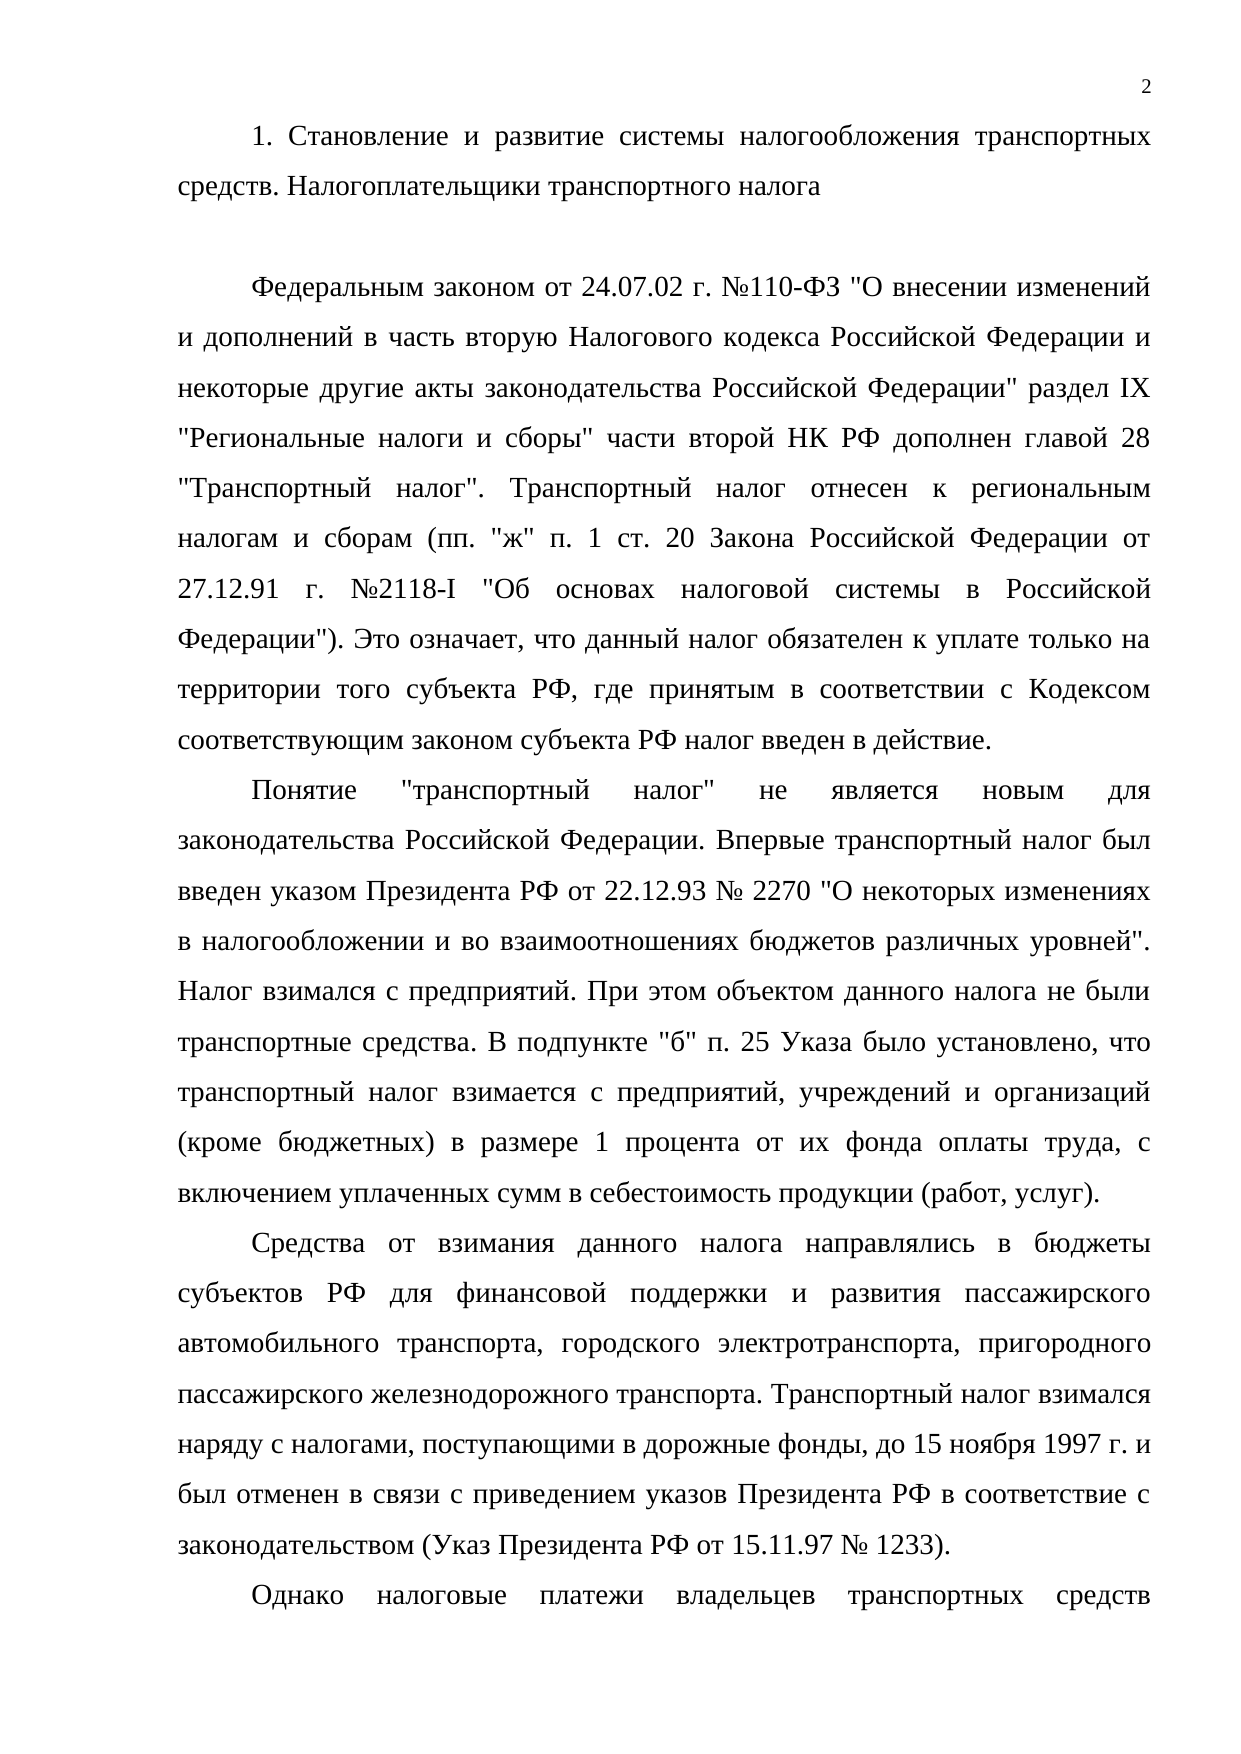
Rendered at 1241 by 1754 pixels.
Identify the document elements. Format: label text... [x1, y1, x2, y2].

text Средства от взимания данного налога направлялись в бюджеты субъектов РФ для финансовой поддержки и развития пассажирского автомобильного транспорта, городского электротранспорта, пригородного пассажирского железнодорожного транспорта. Транспортный налог взимался наряду с налогами, поступающими в дорожные фонды, до 15 ноября 1997 г. и был отменен в связи с приведением указов Президента РФ в соответствие с законодательством (Указ Президента РФ от 15.11.97 № 1233). [177, 1225, 1152, 1560]
text 1. Становление и развитие системы налогообложения транспортных средств. Налогоплательщики транспортного налога [177, 118, 1152, 202]
text Федеральным законом от 24.07.02 г. №110-ФЗ "О внесении изменений и дополнений в часть вторую Налогового кодекса Российской Федерации и некоторые другие акты законодательства Российской Федерации" раздел IX "Региональные налоги и сборы" части второй НК РФ дополнен главой 28 "Транспортный налог". Транспортный налог отнесен к региональным налогам и сборам (пп. "ж" п. 1 ст. 20 Закона Российской Федерации от 27.12.91 г. №2118-I "Об основах налоговой системы в Российской Федерации"). Это означает, что данный налог обязателен к уплате только на территории того субъекта РФ, где принятым в соответствии с Кодексом соответствующим законом субъекта РФ налог введен в действие. [177, 269, 1152, 755]
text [177, 1577, 1152, 1611]
text Понятие "транспортный налог" не является новым для законодательства Российской Федерации. Впервые транспортный налог был введен указом Президента РФ от 22.12.93 № 2270 "О некоторых изменениях в налогообложении и во взаимоотношениях бюджетов различных уровней". Налог взимался с предприятий. При этом объектом данного налога не были транспортные средства. В подпункте "б" п. 25 Указа было установлено, что транспортный налог взимается с предприятий, учреждений и организаций (кроме бюджетных) в размере 1 процента от их фонда оплаты труда, с включением уплаченных сумм в себестоимость продукции (работ, услуг). [177, 772, 1152, 1208]
